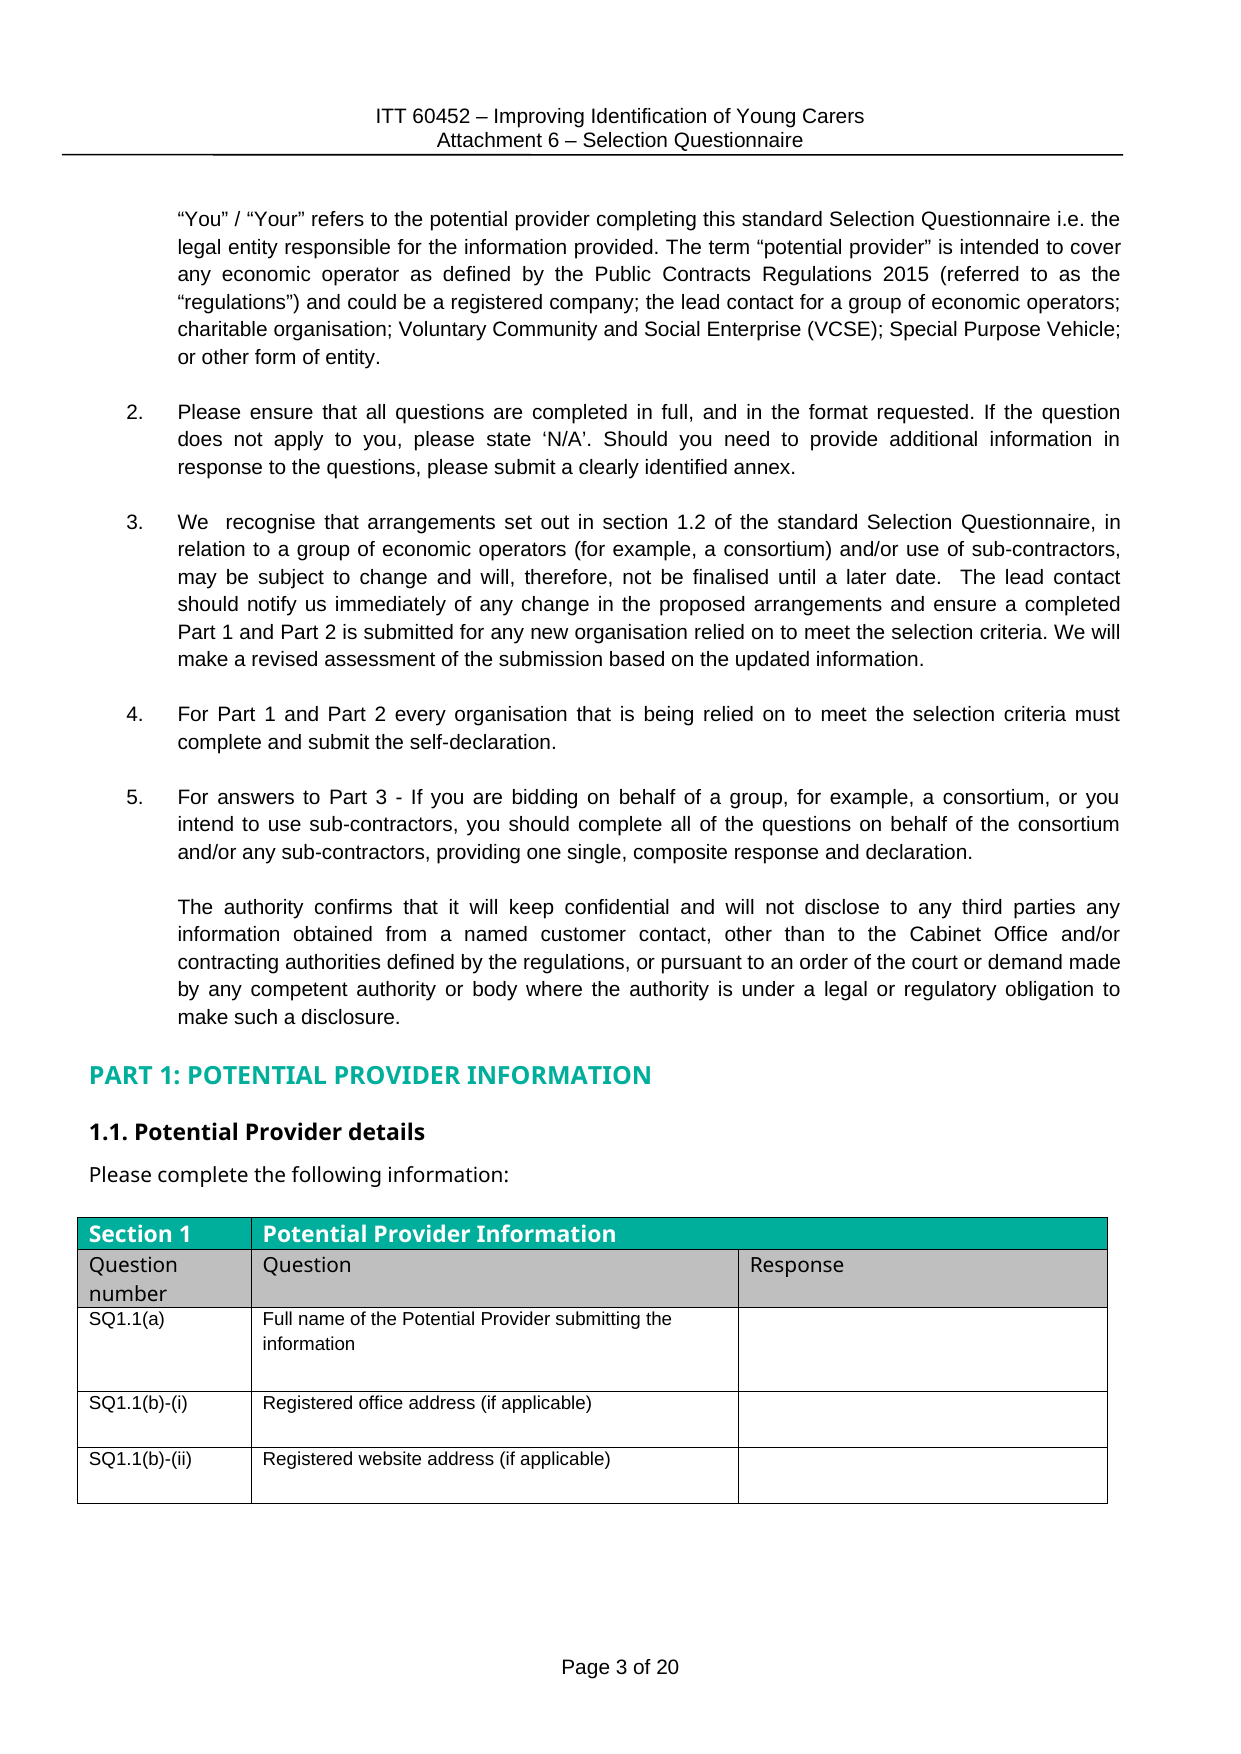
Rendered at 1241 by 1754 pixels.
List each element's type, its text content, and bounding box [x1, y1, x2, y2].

table_cell [739, 1308, 1107, 1391]
list We recognise that arrangements set out in section 1.2 of the standard Selection Questionnaire, in relation to a group of economic operators (for example, a consortium) and/or use of sub-contractors, may be subject to change and will, therefore, not be finalised until a later date. The lead contact should notify us immediately of any change in the proposed arrangements and ensure a completed Part 1 and Part 2 is submitted for any new organisation relied on to meet the selection criteria. We will make a revised assessment of the submission based on the updated information. [126, 510, 1122, 671]
table_cell SQ1.1(b)-(i) [78, 1392, 251, 1447]
list “You” / “Your” refers to the potential provider completing this standard Selection Questionnaire i.e. the legal entity responsible for the information provided. The term “potential provider” is intended to cover any economic operator as defined by the Public Contracts Regulations 2015 (referred to as the “regulations”) and could be a registered company; the lead contact for a group of economic operators; charitable organisation; Voluntary Community and Social Enterprise (VCSE); Special Purpose Vehicle; or other form of entity. [177, 207, 1122, 369]
text Please complete the following information: [89, 1160, 1152, 1188]
table_cell Full name of the Potential Provider submitting the information [252, 1308, 738, 1391]
subtitle The authority confirms that it will keep confidential and will not disclose to any third parties any information obtained from a named customer contact, other than to the Cabinet Office and/or contracting authorities defined by the regulations, or pursuant to an order of the court or demand made by any competent authority or body where the authority is under a legal or regulatory obligation to make such a disclosure. [177, 895, 1122, 1029]
table_header Section 1 [78, 1218, 251, 1249]
text 1.1. Potential Provider details [89, 1116, 1152, 1148]
table_cell [739, 1392, 1107, 1447]
table_cell Question number [78, 1250, 251, 1307]
subtitle Part 1: Potential Provider Information [89, 1057, 1152, 1091]
table_cell Question [252, 1250, 738, 1307]
table_cell SQ1.1(b)-(ii) [78, 1448, 251, 1503]
table_cell Registered office address (if applicable) [252, 1392, 738, 1447]
list For answers to Part 3 - If you are bidding on behalf of a group, for example, a consortium, or you intend to use sub-contractors, you should complete all of the questions on behalf of the consortium and/or any sub-contractors, providing one single, composite response and declaration. [126, 785, 1122, 864]
list Please ensure that all questions are completed in full, and in the format requested. If the question does not apply to you, please state ‘N/A’. Should you need to provide additional information in response to the questions, please submit a clearly identified annex. [126, 400, 1122, 479]
table_header Potential Provider Information [252, 1218, 1107, 1249]
table_cell [739, 1448, 1107, 1503]
table_cell Response [739, 1250, 1107, 1307]
table_cell SQ1.1(a) [78, 1308, 251, 1391]
list For Part 1 and Part 2 every organisation that is being relied on to meet the selection criteria must complete and submit the self-declaration. [126, 702, 1122, 754]
table_cell Registered website address (if applicable) [252, 1448, 738, 1503]
